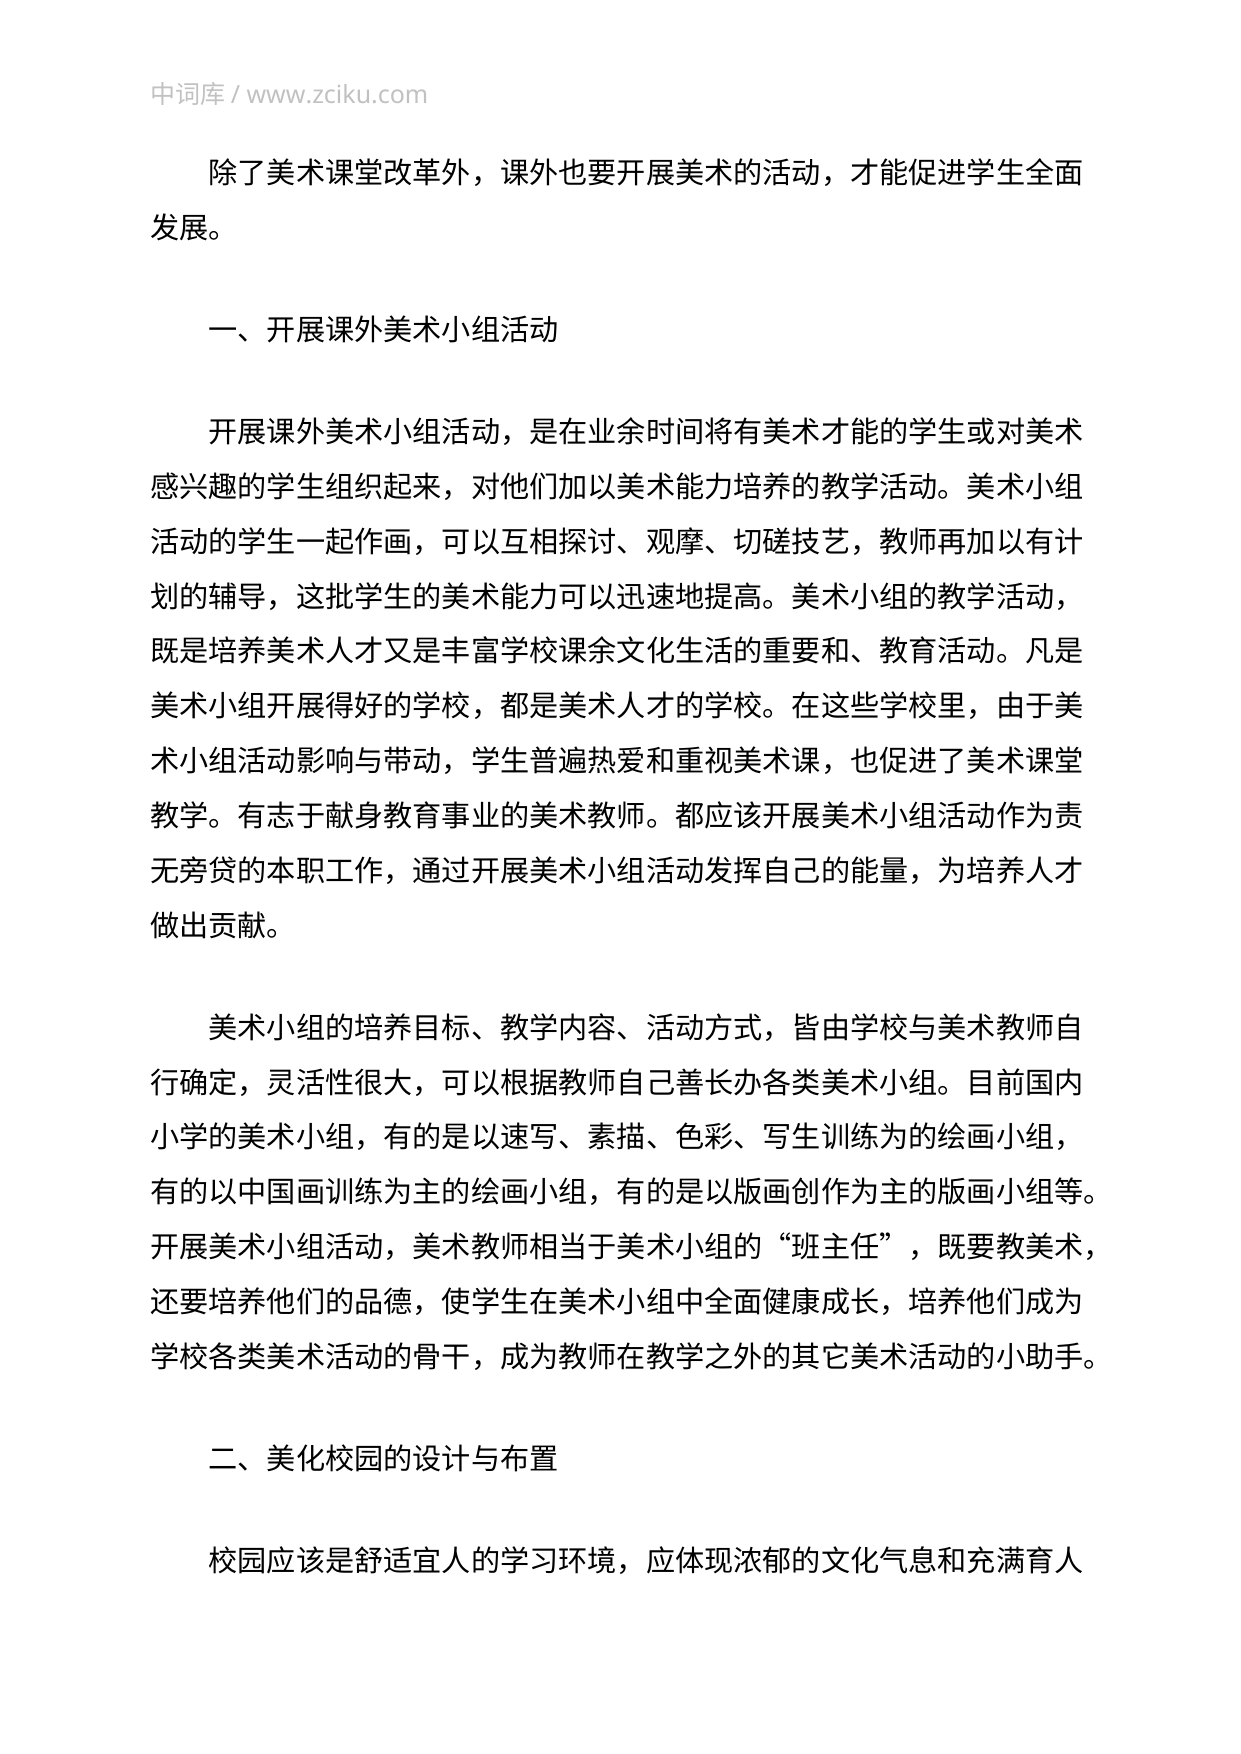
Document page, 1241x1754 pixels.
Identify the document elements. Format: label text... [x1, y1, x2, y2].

text 除了美术课堂改革外，课外也要开展美术的活动，才能促进学生全面发展。 [150, 150, 1090, 247]
text 一、开展课外美术小组活动 [150, 307, 1090, 349]
text 开展课外美术小组活动，是在业余时间将有美术才能的学生或对美术感兴趣的学生组织起来，对他们加以美术能力培养的教学活动。美术小组活动的学生一起作画，可以互相探讨、观摩、切磋技艺，教师再加以有计划的辅导，这批学生的美术能力可以迅速地提高。美术小组的教学活动，既是培养美术人才又是丰富学校课余文化生活的重要和、教育活动。凡是美术小组开展得好的学校，都是美术人才的学校。在这些学校里，由于美术小组活动影响与带动，学生普遍热爱和重视美术课，也促进了美术课堂教学。有志于献身教育事业的美术教师。都应该开展美术小组活动作为责无旁贷的本职工作，通过开展美术小组活动发挥自己的能量，为培养人才做出贡献。 [150, 408, 1090, 945]
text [150, 1537, 1090, 1579]
text 美术小组的培养目标、教学内容、活动方式，皆由学校与美术教师自行确定，灵活性很大，可以根据教师自己善长办各类美术小组。目前国内小学的美术小组，有的是以速写、素描、色彩、写生训练为的绘画小组，有的以中国画训练为主的绘画小组，有的是以版画创作为主的版画小组等。开展美术小组活动，美术教师相当于美术小组的“班主任”，既要教美术，还要培养他们的品德，使学生在美术小组中全面健康成长，培养他们成为学校各类美术活动的骨干，成为教师在教学之外的其它美术活动的小助手。 [150, 1004, 1090, 1376]
text 二、美化校园的设计与布置 [150, 1435, 1090, 1478]
